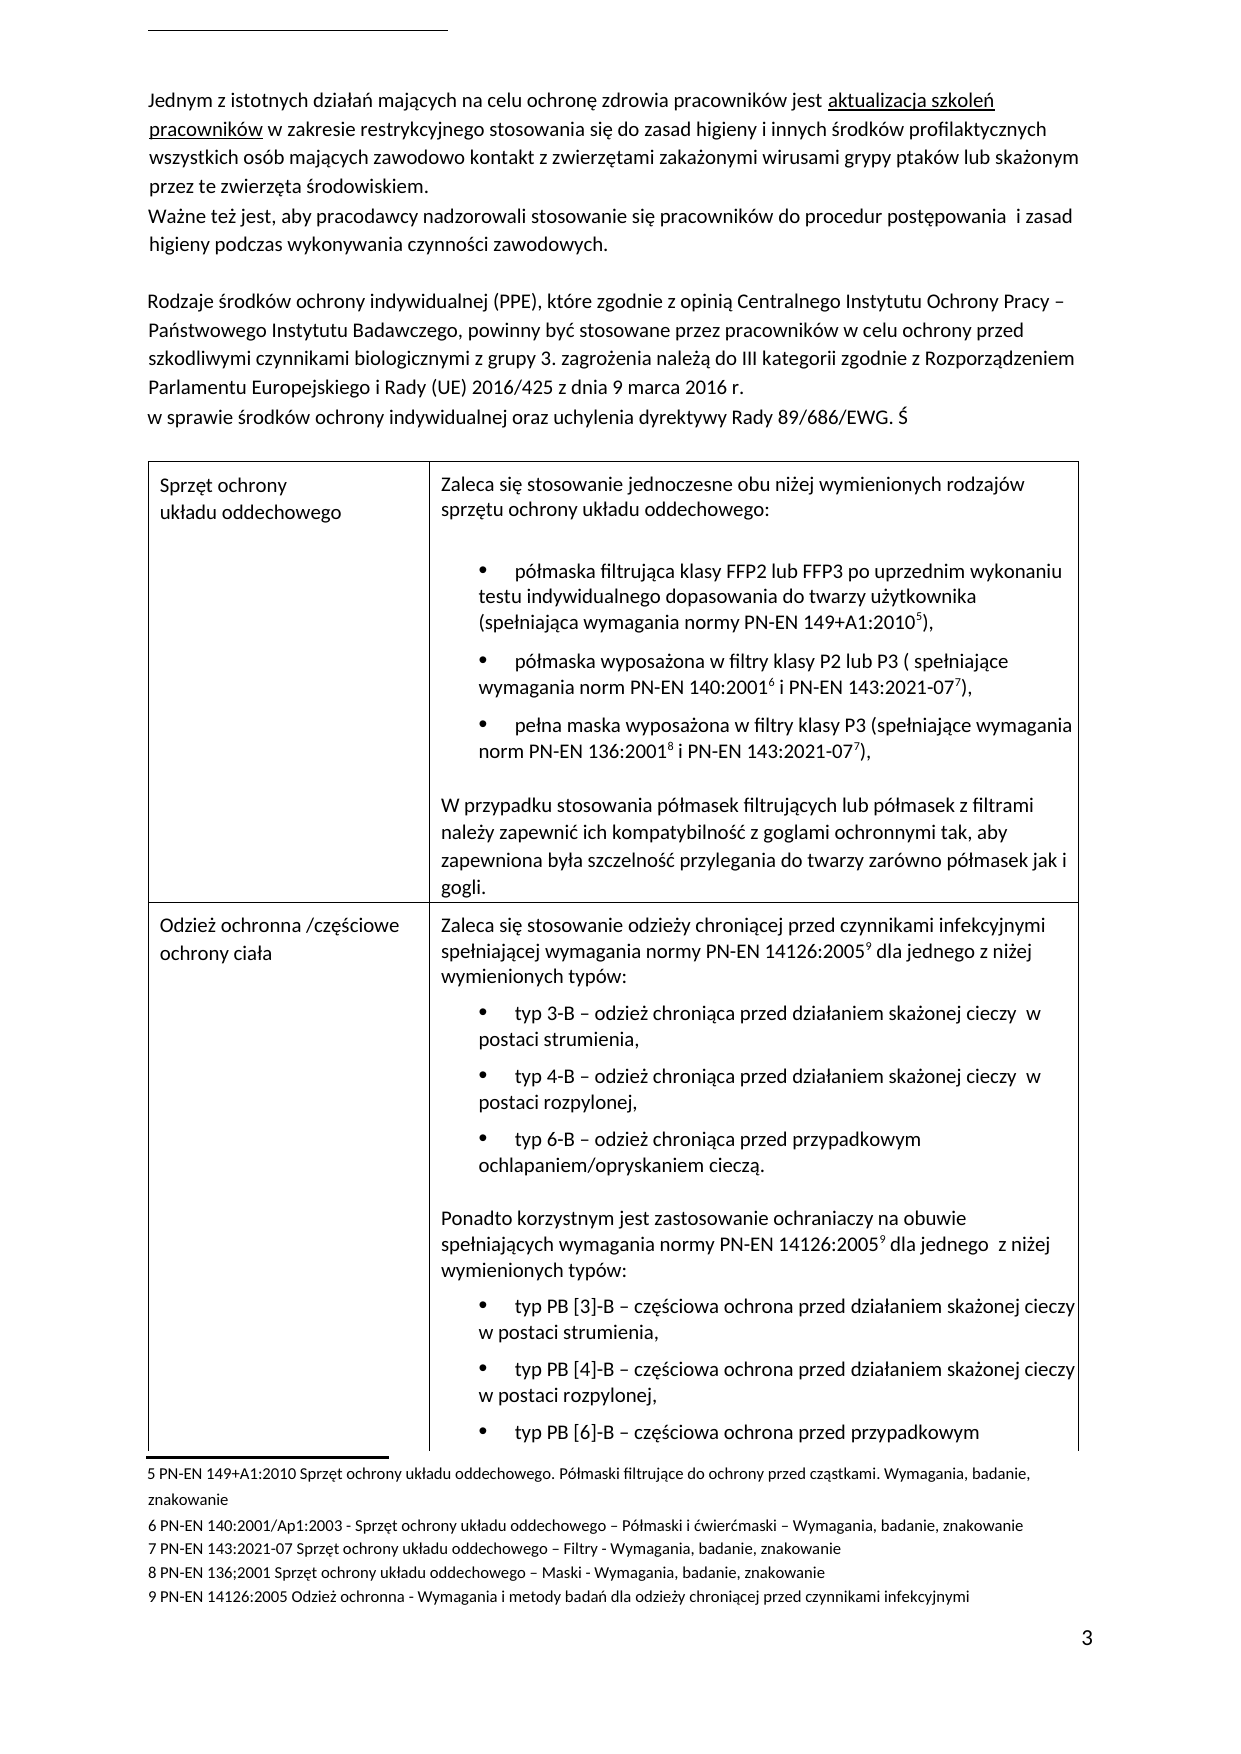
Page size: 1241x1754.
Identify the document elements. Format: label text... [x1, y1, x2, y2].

table_header Zaleca się stosowanie jednoczesne obu niżej wymienionych rodzajów sprzętu ochrony układu oddechowego: półmaska filtrująca klasy FFP2 lub FFP3 po uprzednim wykonaniu testu indywidualnego dopasowania do twarzy użytkownika (spełniająca wymagania normy PN-EN 149+A1:2010), półmaska wyposażona w filtry klasy P2 lub P3 ( spełniające wymagania norm PN-EN 140:2001 i PN-EN 143:2021-07), pełna maska wyposażona w filtry klasy P3 (spełniające wymagania norm PN-EN 136:2001 i PN-EN 143:2021-077), W przypadku stosowania półmasek filtrujących lub półmasek z filtrami należy zapewnić ich kompatybilność z goglami ochronnymi tak, aby zapewniona była szczelność przylegania do twarzy zarówno półmasek jak i gogli. [430, 462, 1078, 902]
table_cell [430, 903, 1078, 1451]
text w sprawie środków ochrony indywidualnej oraz uchylenia dyrektywy Rady 89/686/EWG. Ś [147, 404, 1092, 429]
text Rodzaje środków ochrony indywidualnej (PPE), które zgodnie z opinią Centralnego Instytutu Ochrony Pracy – Państwowego Instytutu Badawczego, powinny być stosowane przez pracowników w celu ochrony przed szkodliwymi czynnikami biologicznymi z grupy 3. zagrożenia należą do III kategorii zgodnie z Rozporządzeniem Parlamentu Europejskiego i Rady (UE) 2016/425 z dnia 9 marca 2016 r. [147, 289, 1092, 399]
text Jednym z istotnych działań mających na celu ochronę zdrowia pracowników jest aktualizacja szkoleń pracowników w zakresie restrykcyjnego stosowania się do zasad higieny i innych środków profilaktycznych wszystkich osób mających zawodowo kontakt z zwierzętami zakażonymi wirusami grypy ptaków lub skażonym przez te zwierzęta środowiskiem. [148, 88, 1092, 198]
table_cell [149, 903, 429, 1451]
text Ważne też jest, aby pracodawcy nadzorowali stosowanie się pracowników do procedur postępowania i zasad higieny podczas wykonywania czynności zawodowych. [148, 203, 1077, 257]
table_header Sprzęt ochrony układu oddechowego [149, 462, 429, 902]
